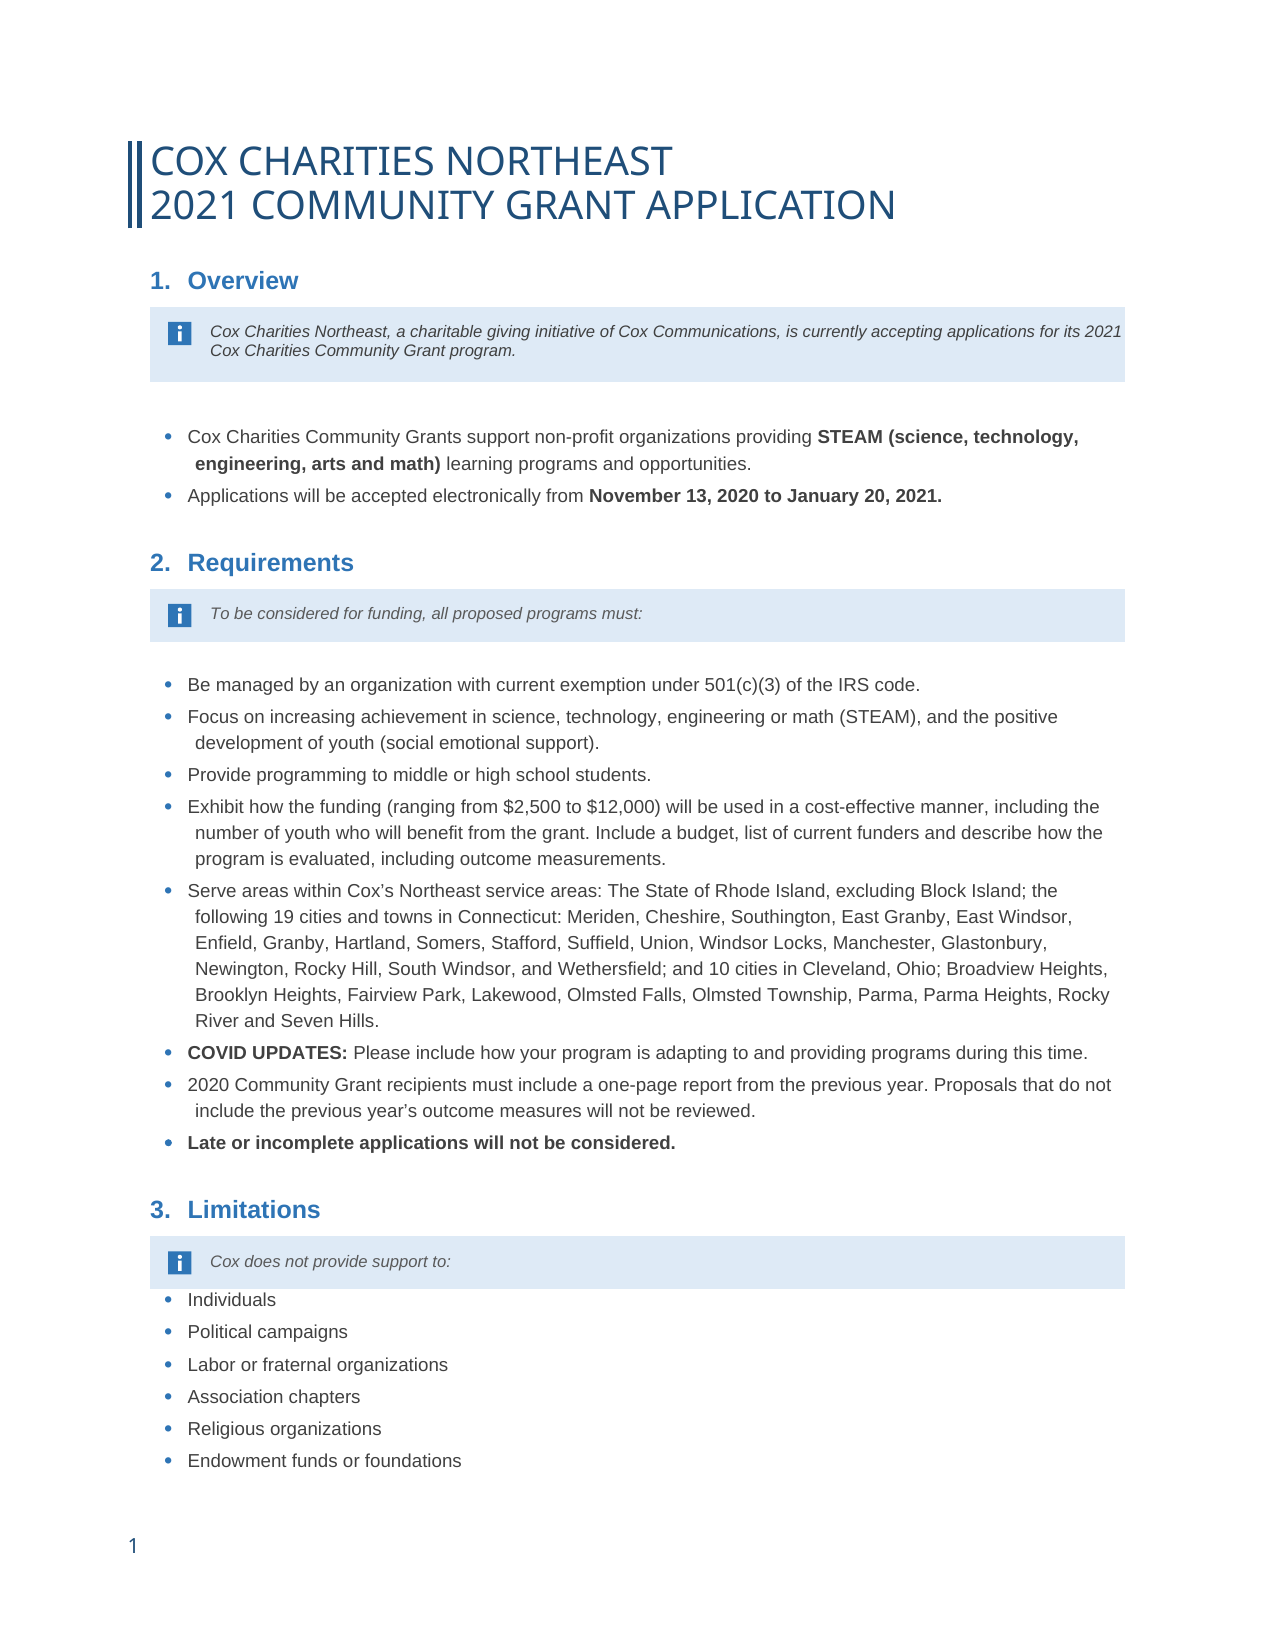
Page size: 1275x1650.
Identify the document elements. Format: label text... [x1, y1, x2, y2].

list Exhibit how the funding (ranging from $2,500 to $12,000) will be used in a cost-effective manner, including the number of youth who will benefit from the grant. Include a budget, list of current funders and describe how the program is evaluated, including outcome measurements. [165, 796, 1125, 869]
list Religious organizations [165, 1418, 1125, 1439]
list Political campaigns [165, 1321, 1125, 1343]
list Serve areas within Cox’s Northeast service areas: The State of Rhode Island, excluding Block Island; the following 19 cities and towns in Connecticut: Meriden, Cheshire, Southington, East Granby, East Windsor, Enfield, Granby, Hartland, Somers, Stafford, Suffield, Union, Windsor Locks, Manchester, Glastonbury, Newington, Rocky Hill, South Windsor, and Wethersfield; and 10 cities in Cleveland, Ohio; Broadview Heights, Brooklyn Heights, Fairview Park, Lakewood, Olmsted Falls, Olmsted Township, Parma, Parma Heights, Rocky River and Seven Hills. [165, 880, 1125, 1031]
list Association chapters [165, 1386, 1125, 1407]
title cox charities northeast 2021 community grant application [150, 141, 1125, 228]
table_header [150, 307, 210, 382]
subtitle Requirements [150, 548, 1125, 577]
list Be managed by an organization with current exemption under 501(c)(3) of the IRS code. [165, 674, 1125, 696]
subtitle Overview [150, 266, 1125, 294]
list 2020 Community Grant recipients must include a one-page report from the previous year. Proposals that do not include the previous year’s outcome measures will not be reviewed. [165, 1074, 1125, 1121]
list Individuals [165, 1289, 1125, 1311]
list Focus on increasing achievement in science, technology, engineering or math (STEAM), and the positive development of youth (social emotional support). [165, 706, 1125, 753]
table_header [150, 1236, 210, 1289]
list COVID UPDATES: Please include how your program is adapting to and providing programs during this time. [165, 1041, 1125, 1063]
list Provide programming to middle or high school students. [165, 764, 1125, 786]
table_header [150, 589, 210, 642]
list Applications will be accepted electronically from November 13, 2020 to January 20, 2021. [165, 484, 1125, 506]
list Cox Charities Community Grants support non-profit organizations providing STEAM (science, technology, engineering, arts and math) learning programs and opportunities. [165, 426, 1125, 474]
subtitle Limitations [150, 1195, 1125, 1224]
table_header Cox Charities Northeast, a charitable giving initiative of Cox Communications, is currently accepting applications for its 2021 Cox Charities Community Grant program. [210, 307, 1125, 382]
table_header To be considered for funding, all proposed programs must: [210, 589, 1125, 642]
list Late or incomplete applications will not be considered. [165, 1132, 1125, 1153]
list Labor or fraternal organizations [165, 1353, 1125, 1375]
list Endowment funds or foundations [165, 1450, 1125, 1472]
table_header Cox does not provide support to: [210, 1236, 1125, 1289]
